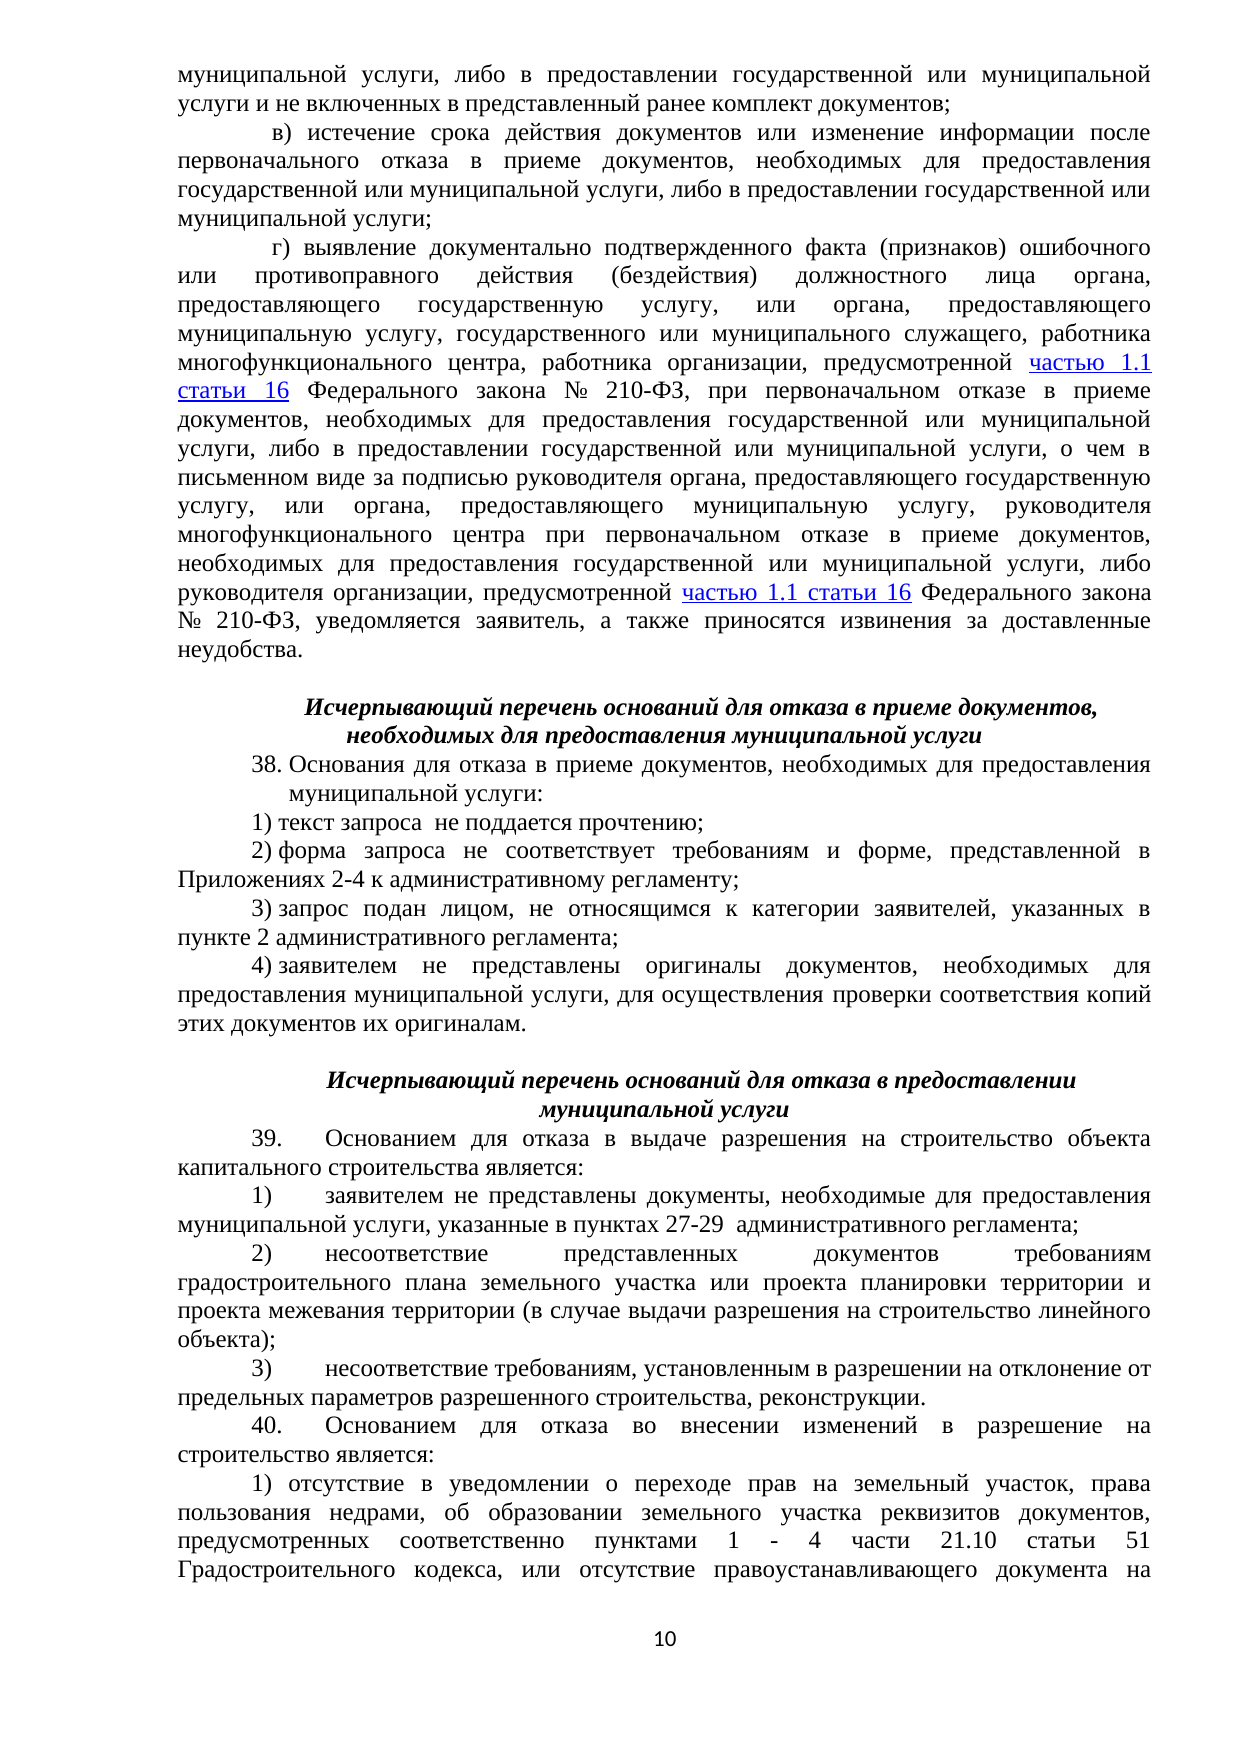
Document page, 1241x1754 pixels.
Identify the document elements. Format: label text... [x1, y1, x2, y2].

list несоответствие требованиям, установленным в разрешении на отклонение от предельных параметров разрешенного строительства, реконструкции. [177, 1353, 1152, 1410]
text 3) запрос подан лицом, не относящимся к категории заявителей, указанных в пункте 2 административного регламента; [177, 893, 1152, 950]
text в) истечение срока действия документов или изменение информации после первоначального отказа в приеме документов, необходимых для предоставления государственной или муниципальной услуги, либо в предоставлении государственной или муниципальной услуги; [177, 117, 1152, 232]
list Основанием для отказа в выдаче разрешения на строительство объекта капитального строительства является: [177, 1123, 1152, 1180]
text 4) заявителем не представлены оригиналы документов, необходимых для предоставления муниципальной услуги, для осуществления проверки соответствия копий этих документов их оригиналам. [177, 950, 1152, 1037]
text 1) текст запроса не поддается прочтению; [177, 807, 1152, 835]
text Исчерпывающий перечень оснований для отказа в приеме документов, необходимых для предоставления муниципальной услуги [177, 692, 1152, 749]
list заявителем не представлены документы, необходимые для предоставления муниципальной услуги, указанные в пунктах 27-29 административного регламента; [177, 1180, 1152, 1238]
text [177, 1468, 1152, 1583]
list Основанием для отказа во внесении изменений в разрешение на строительство является: [177, 1410, 1152, 1468]
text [177, 59, 1152, 117]
list Основания для отказа в приеме документов, необходимых для предоставления муниципальной услуги: [251, 749, 1152, 807]
text 2) форма запроса не соответствует требованиям и форме, представленной в Приложениях 2-4 к административному регламенту; [177, 835, 1152, 893]
list несоответствие представленных документов требованиям градостроительного плана земельного участка или проекта планировки территории и проекта межевания территории (в случае выдачи разрешения на строительство линейного объекта); [177, 1238, 1152, 1353]
text г) выявление документально подтвержденного факта (признаков) ошибочного или противоправного действия (бездействия) должностного лица органа, предоставляющего государственную услугу, или органа, предоставляющего муниципальную услугу, государственного или муниципального служащего, работника многофункционального центра, работника организации, предусмотренной частью 1.1 статьи 16 Федерального закона № 210-ФЗ, при первоначальном отказе в приеме документов, необходимых для предоставления государственной или муниципальной услуги, либо в предоставлении государственной или муниципальной услуги, о чем в письменном виде за подписью руководителя органа, предоставляющего государственную услугу, или органа, предоставляющего муниципальную услугу, руководителя многофункционального центра при первоначальном отказе в приеме документов, необходимых для предоставления государственной или муниципальной услуги, либо руководителя организации, предусмотренной частью 1.1 статьи 16 Федерального закона № 210-ФЗ, уведомляется заявитель, а также приносятся извинения за доставленные неудобства. [177, 232, 1152, 663]
text Исчерпывающий перечень оснований для отказа в предоставлении муниципальной услуги [177, 1065, 1152, 1123]
